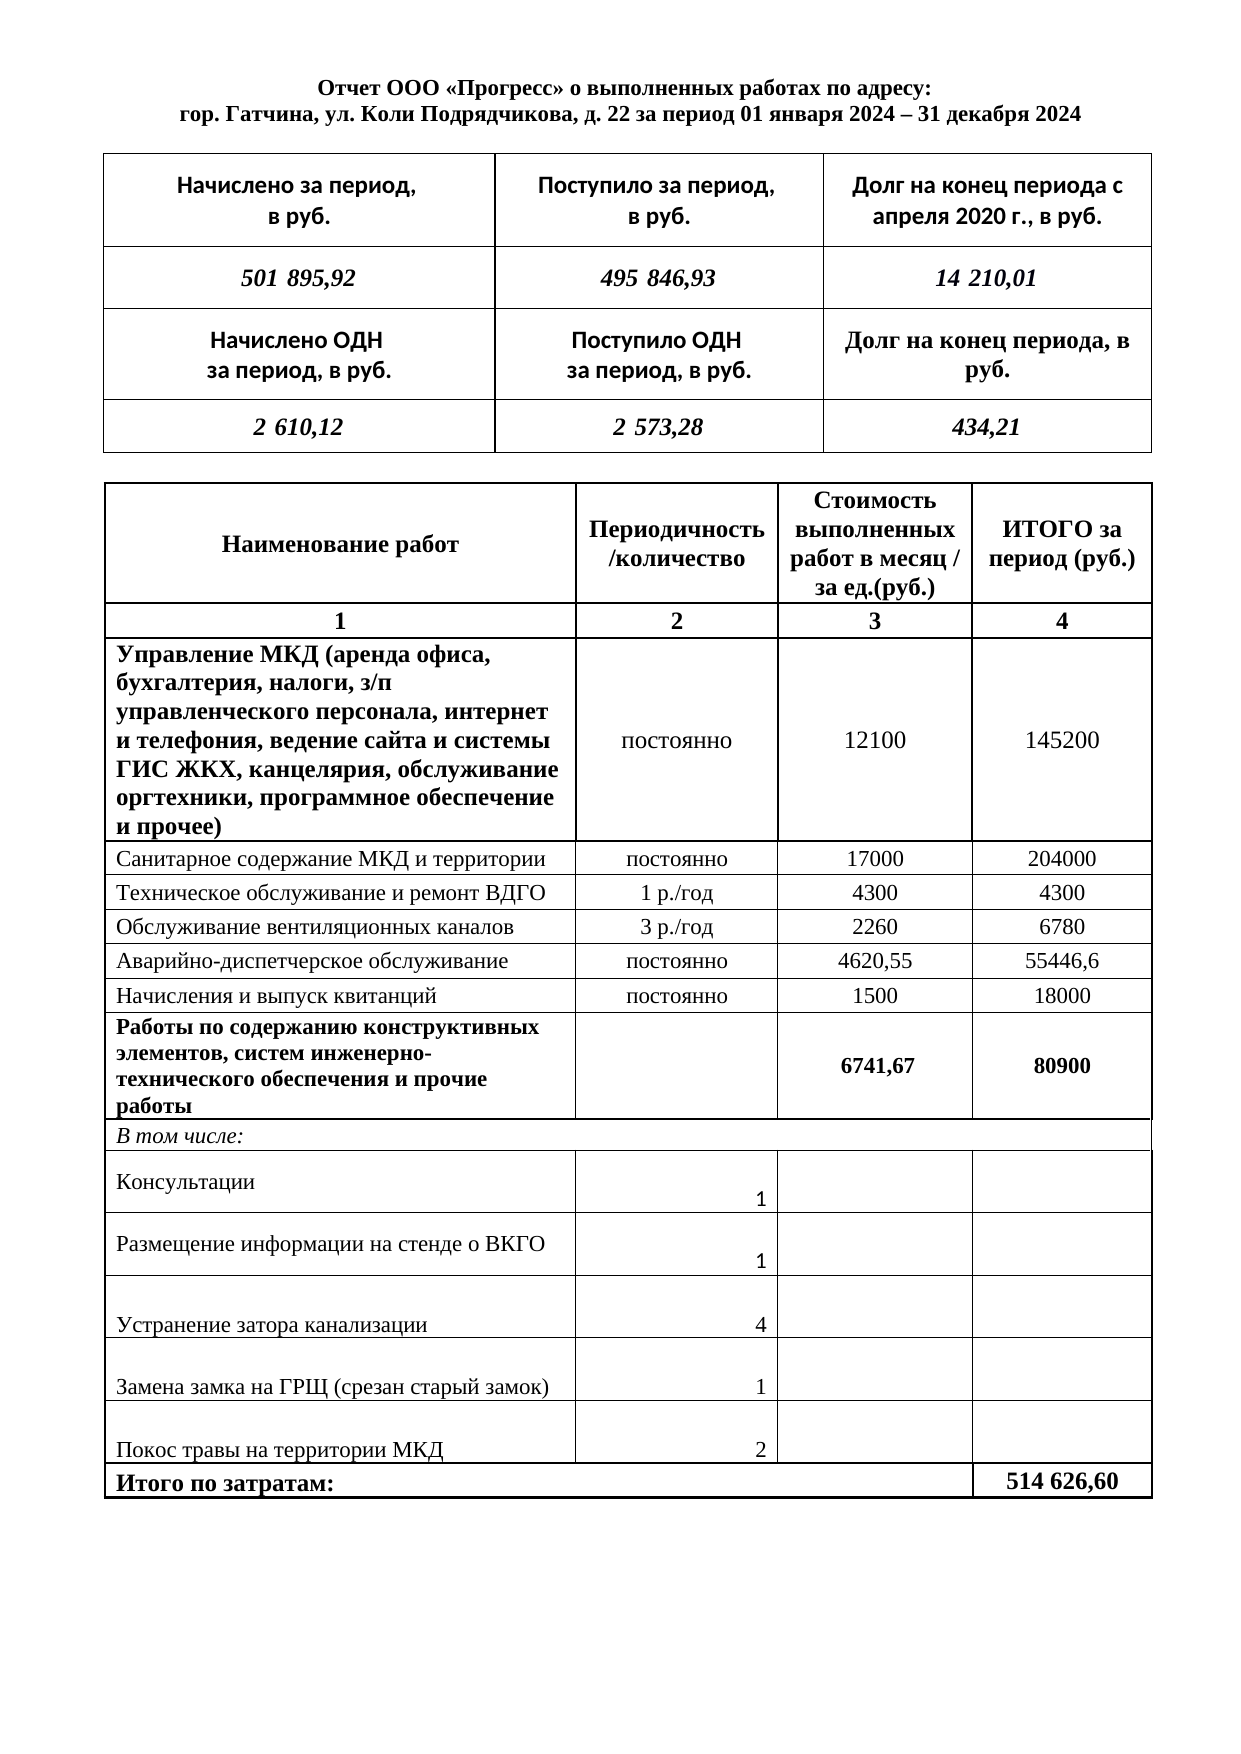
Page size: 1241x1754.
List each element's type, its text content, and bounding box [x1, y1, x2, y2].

table_cell Размещение информации на стенде о ВКГО [106, 1213, 575, 1274]
table_cell 4300 [973, 875, 1151, 909]
table_cell 1500 [778, 979, 972, 1012]
table_header Стоимость выполненных работ в месяц / за ед.(руб.) [779, 484, 971, 602]
table_cell постоянно [576, 979, 777, 1012]
table_cell 4 [576, 1276, 777, 1337]
table_cell 1 [106, 604, 575, 637]
table_cell Замена замка на ГРЩ (срезан старый замок) [106, 1338, 575, 1399]
table_cell постоянно [576, 944, 777, 977]
table_cell 1 [576, 1213, 777, 1274]
table_cell 6780 [973, 910, 1151, 943]
table_header Периодичность/количество [577, 484, 777, 602]
table_cell 2 [577, 604, 777, 637]
table_cell 2 [576, 1401, 777, 1462]
table_cell 80900 [973, 1013, 1151, 1118]
table_cell Поступило ОДН за период, в руб. [496, 309, 823, 399]
table_cell 145200 [973, 639, 1151, 840]
table_cell Начислено ОДН за период, в руб. [104, 309, 494, 399]
table_cell 4620,55 [778, 944, 972, 977]
table_cell [973, 1276, 1151, 1337]
table_cell Управление МКД (аренда офиса, бухгалтерия, налоги, з/п управленческого персонала, интернет и телефония, ведение сайта и системы ГИС ЖКХ, канцелярия, обслуживание оргтехники, программное обеспечение и прочее) [106, 639, 575, 840]
table_cell 434,21 [824, 400, 1151, 452]
table_header Наименование работ [106, 484, 575, 602]
table_cell 1 р./год [576, 875, 777, 909]
table_cell 18000 [973, 979, 1151, 1012]
table_cell [778, 1338, 972, 1399]
table_cell 3 р./год [576, 910, 777, 943]
table_header Долг на конец периода c апреля 2020 г., в руб. [824, 154, 1151, 246]
table_cell [973, 1401, 1151, 1462]
table_cell 4 [973, 604, 1151, 637]
table_header ИТОГО за период (руб.) [973, 484, 1151, 602]
table_cell 1 [576, 1151, 777, 1212]
table_header Поступило за период, в руб. [496, 154, 823, 246]
table_cell 3 [779, 604, 971, 637]
table_cell 17000 [778, 842, 972, 874]
table_cell 6741,67 [778, 1013, 972, 1118]
table_cell В том числе: [106, 1118, 1151, 1149]
table_header Начислено за период, в руб. [104, 154, 494, 246]
table_cell [973, 1213, 1151, 1274]
table_cell [778, 1276, 972, 1337]
table_cell Устранение затора канализации [106, 1276, 575, 1337]
table_cell [576, 1013, 777, 1118]
table_cell [778, 1213, 972, 1274]
table_cell 2 573,28 [496, 400, 823, 452]
table_cell 1 [576, 1338, 777, 1399]
table_cell 495 846,93 [496, 247, 823, 308]
table_cell 2260 [778, 910, 972, 943]
table_cell Санитарное содержание МКД и территории [106, 842, 575, 874]
table_cell постоянно [576, 842, 777, 874]
table_cell [973, 1338, 1151, 1399]
table_cell 204000 [973, 842, 1151, 874]
table_cell 514 626,60 [974, 1464, 1151, 1496]
table_cell 55446,6 [973, 944, 1151, 977]
table_cell Покос травы на территории МКД [106, 1401, 575, 1462]
table_cell [973, 1150, 1151, 1212]
table_cell Долг на конец периода, в руб. [824, 309, 1151, 399]
table_cell Аварийно-диспетчерское обслуживание [106, 944, 575, 977]
table_cell [778, 1401, 972, 1462]
table_cell 14 210,01 [824, 247, 1151, 308]
table_cell Техническое обслуживание и ремонт ВДГО [106, 875, 575, 909]
table_cell Начисления и выпуск квитанций [106, 979, 575, 1012]
table_cell [778, 1151, 972, 1212]
table_cell 2 610,12 [104, 400, 494, 452]
table_cell постоянно [577, 639, 777, 840]
table_cell 12100 [779, 639, 971, 840]
table_cell 501 895,92 [104, 247, 494, 308]
table_cell Консультации [106, 1151, 575, 1212]
table_cell 4300 [778, 875, 972, 909]
table_cell Работы по содержанию конструктивных элементов, систем инженерно-технического обеспечения и прочие работы [106, 1013, 575, 1118]
table_cell Обслуживание вентиляционных каналов [106, 910, 575, 943]
table_cell Итого по затратам: [106, 1464, 972, 1496]
